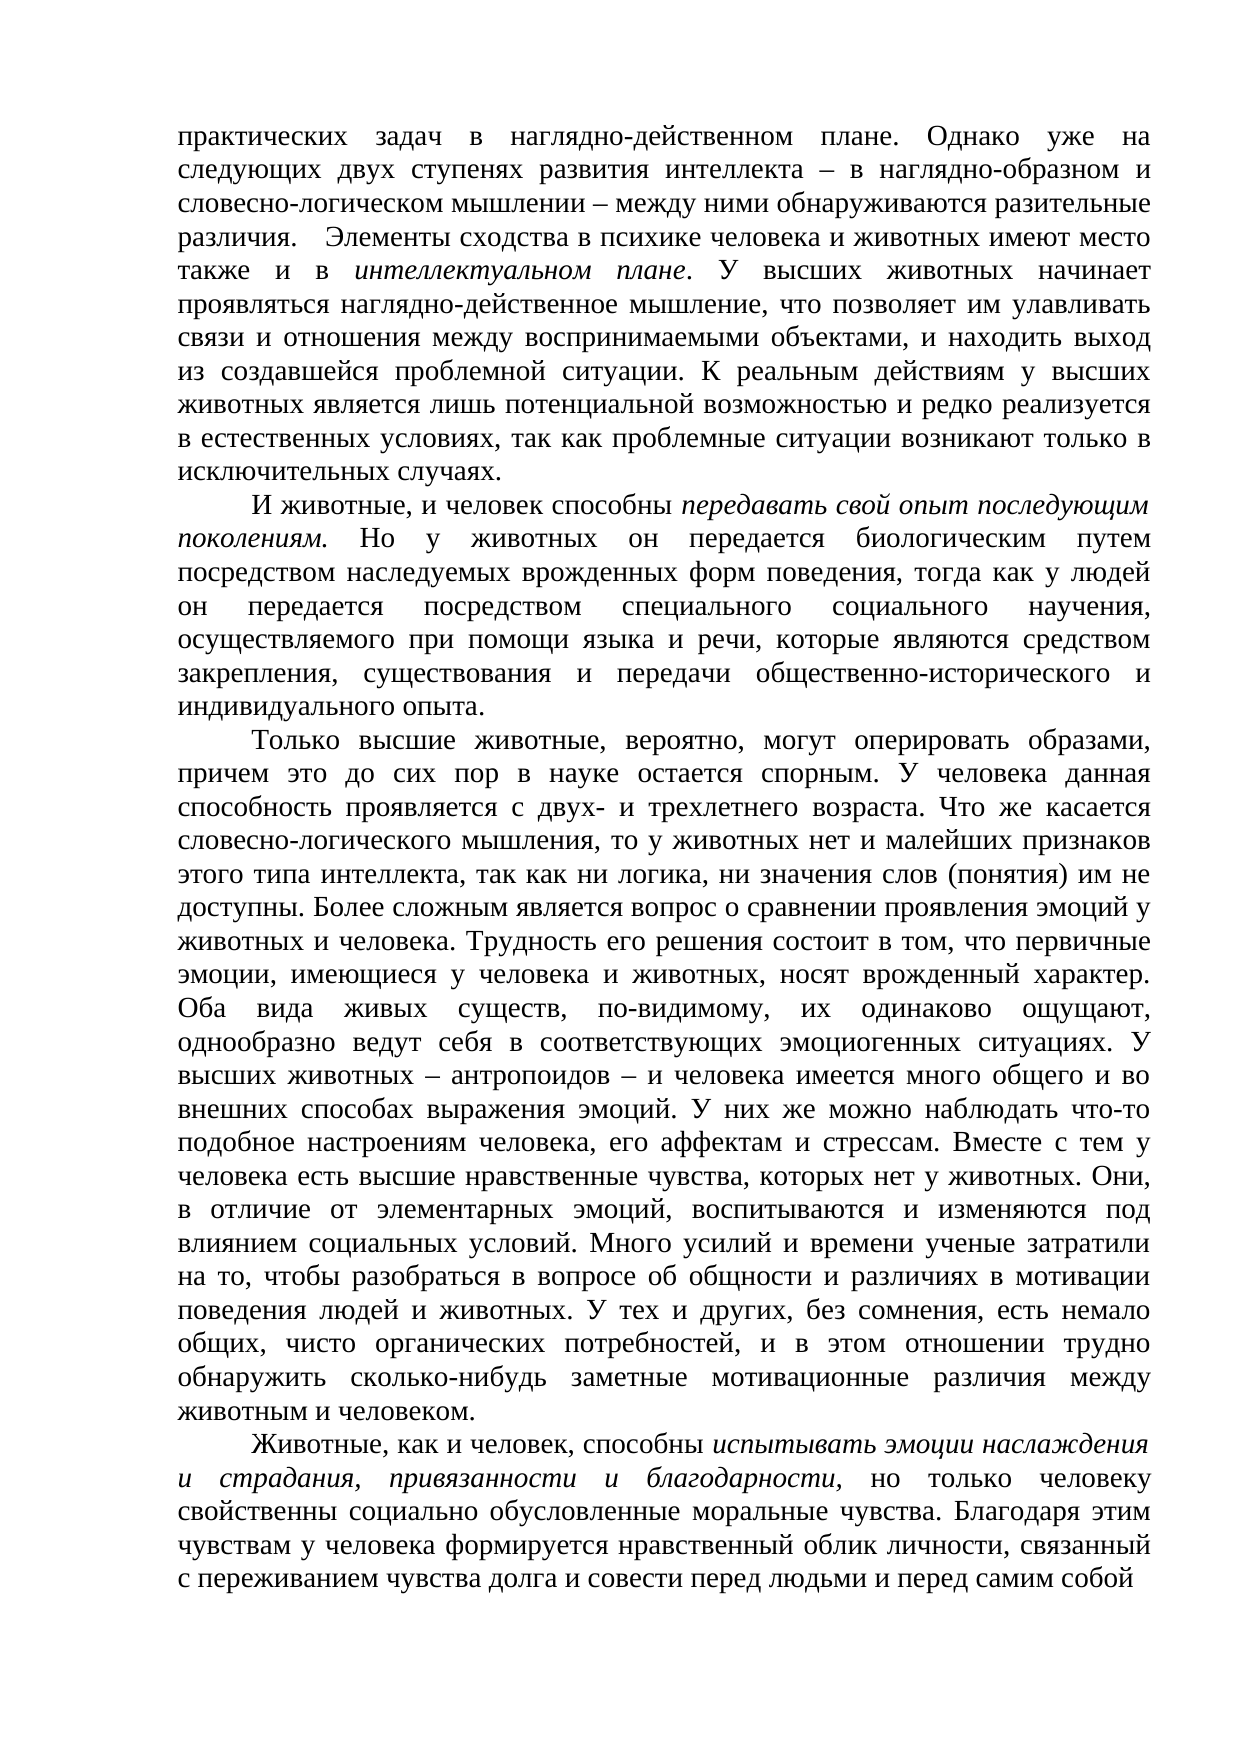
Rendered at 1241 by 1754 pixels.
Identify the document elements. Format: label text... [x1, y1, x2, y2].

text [177, 118, 1152, 487]
text Животные, как и человек, способны испытывать эмоции наслаждения и страдания, привязанности и благодарности, но только человеку свойственны социально обусловленные моральные чувства. Благодаря этим чувствам у человека формируется нравственный облик личности, связанный с переживанием чувства долга и совести перед людьми и перед самим собой [177, 1426, 1152, 1594]
text И животные, и человек способны передавать свой опыт последующим поколениям. Но у животных он передается биологическим путем посредством наследуемых врожденных форм поведения, тогда как у людей он передается посредством специального социального научения, осуществляемого при помощи языка и речи, которые являются средством закрепления, существования и передачи общественно-исторического и индивидуального опыта. [177, 487, 1152, 722]
text Только высшие животные, вероятно, могут оперировать образами, причем это до сих пор в науке остается спорным. У человека данная способность проявляется с двух- и трехлетнего возраста. Что же касается словесно-логического мышления, то у животных нет и малейших признаков этого типа интеллекта, так как ни логика, ни значения слов (понятия) им не доступны. Более сложным является вопрос о сравнении проявления эмоций у животных и человека. Трудность его решения состоит в том, что первичные эмоции, имеющиеся у человека и животных, носят врожденный характер. Оба вида живых существ, по-видимому, их одинаково ощущают, однообразно ведут себя в соответствующих эмоциогенных ситуациях. У высших животных – антропоидов – и человека имеется много общего и во внешних способах выражения эмоций. У них же можно наблюдать что-то подобное настроениям человека, его аффектам и стрессам. Вместе с тем у человека есть высшие нравственные чувства, которых нет у животных. Они, в отличие от элементарных эмоций, воспитываются и изменяются под влиянием социальных условий. Много усилий и времени ученые затратили на то, чтобы разобраться в вопросе об общности и различиях в мотивации поведения людей и животных. У тех и других, без сомнения, есть немало общих, чисто органических потребностей, и в этом отношении трудно обнаружить сколько-нибудь заметные мотивационные различия между животным и человеком. [177, 722, 1152, 1426]
